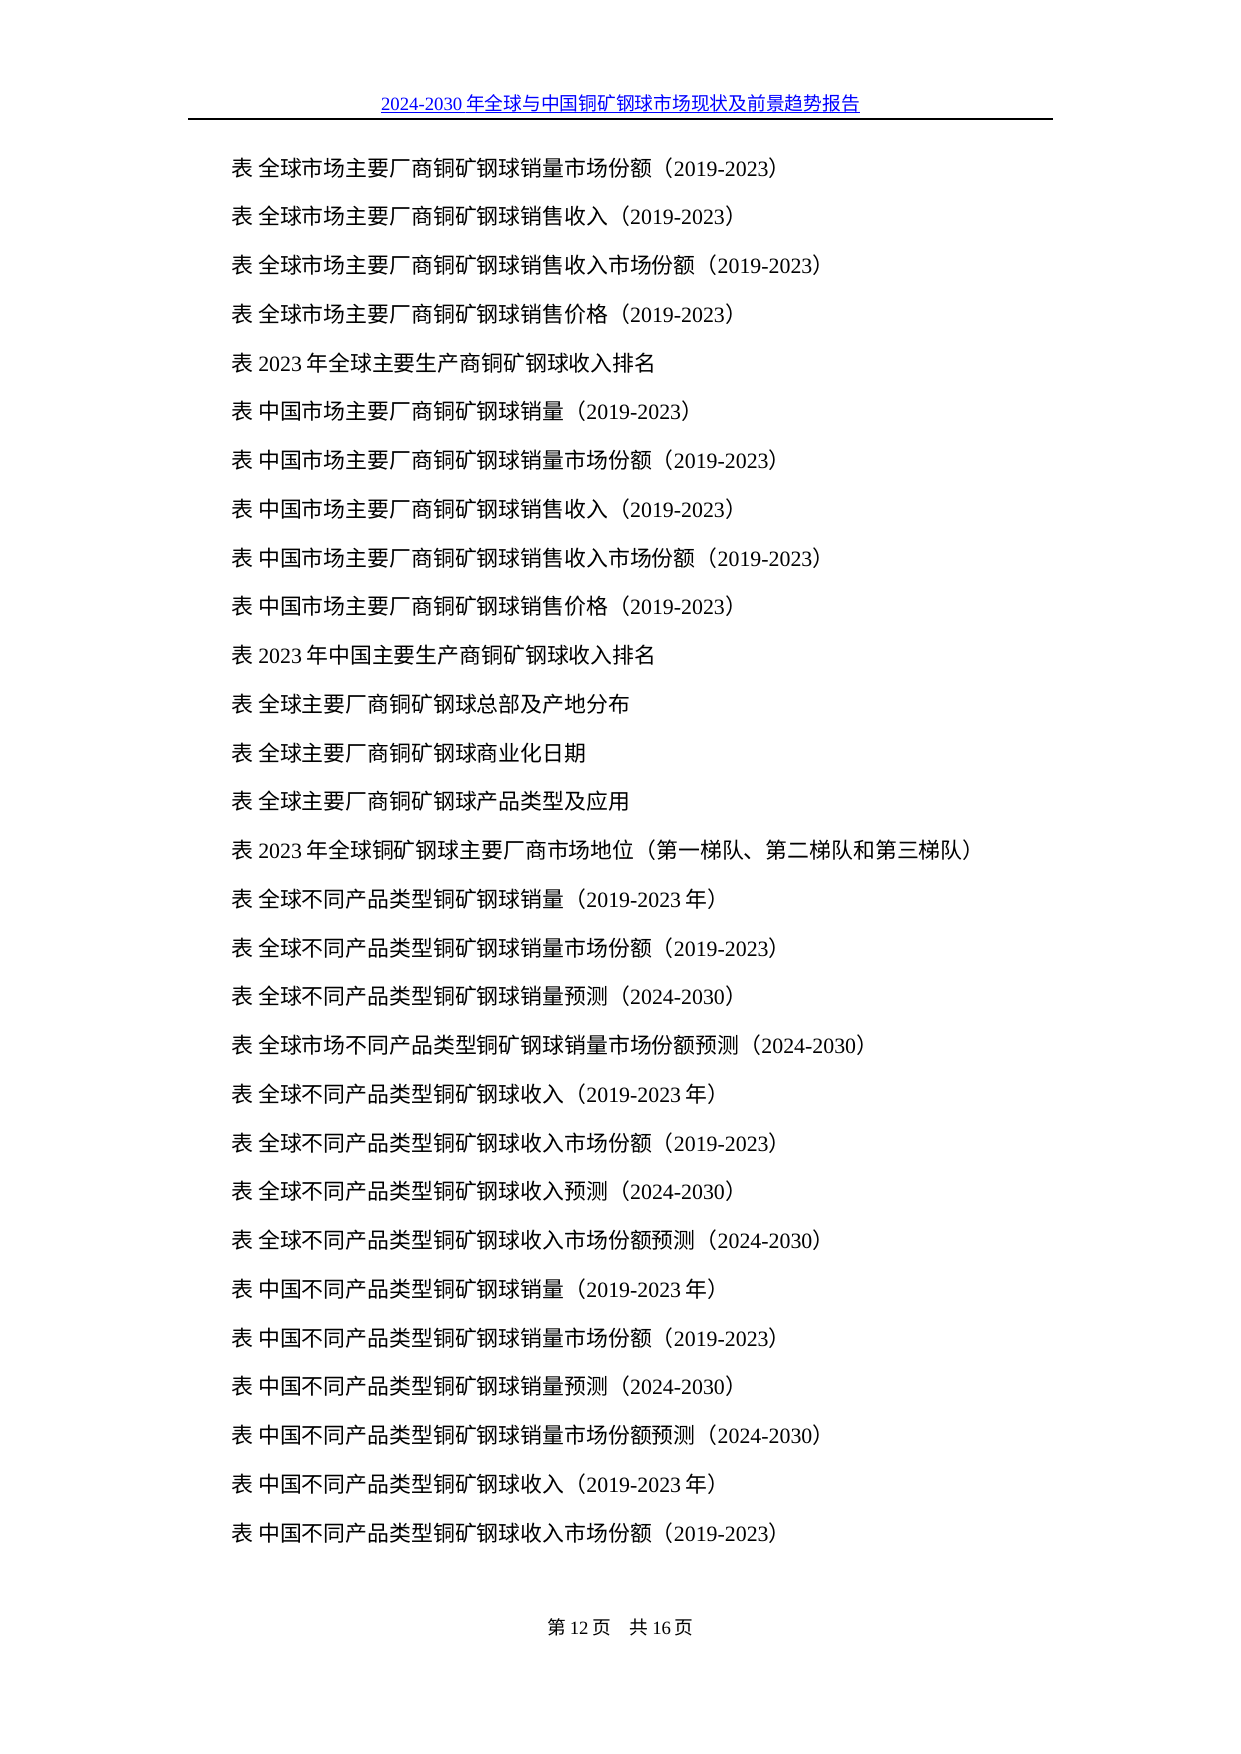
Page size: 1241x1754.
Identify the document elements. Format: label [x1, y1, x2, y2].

text [187, 150, 1053, 1548]
